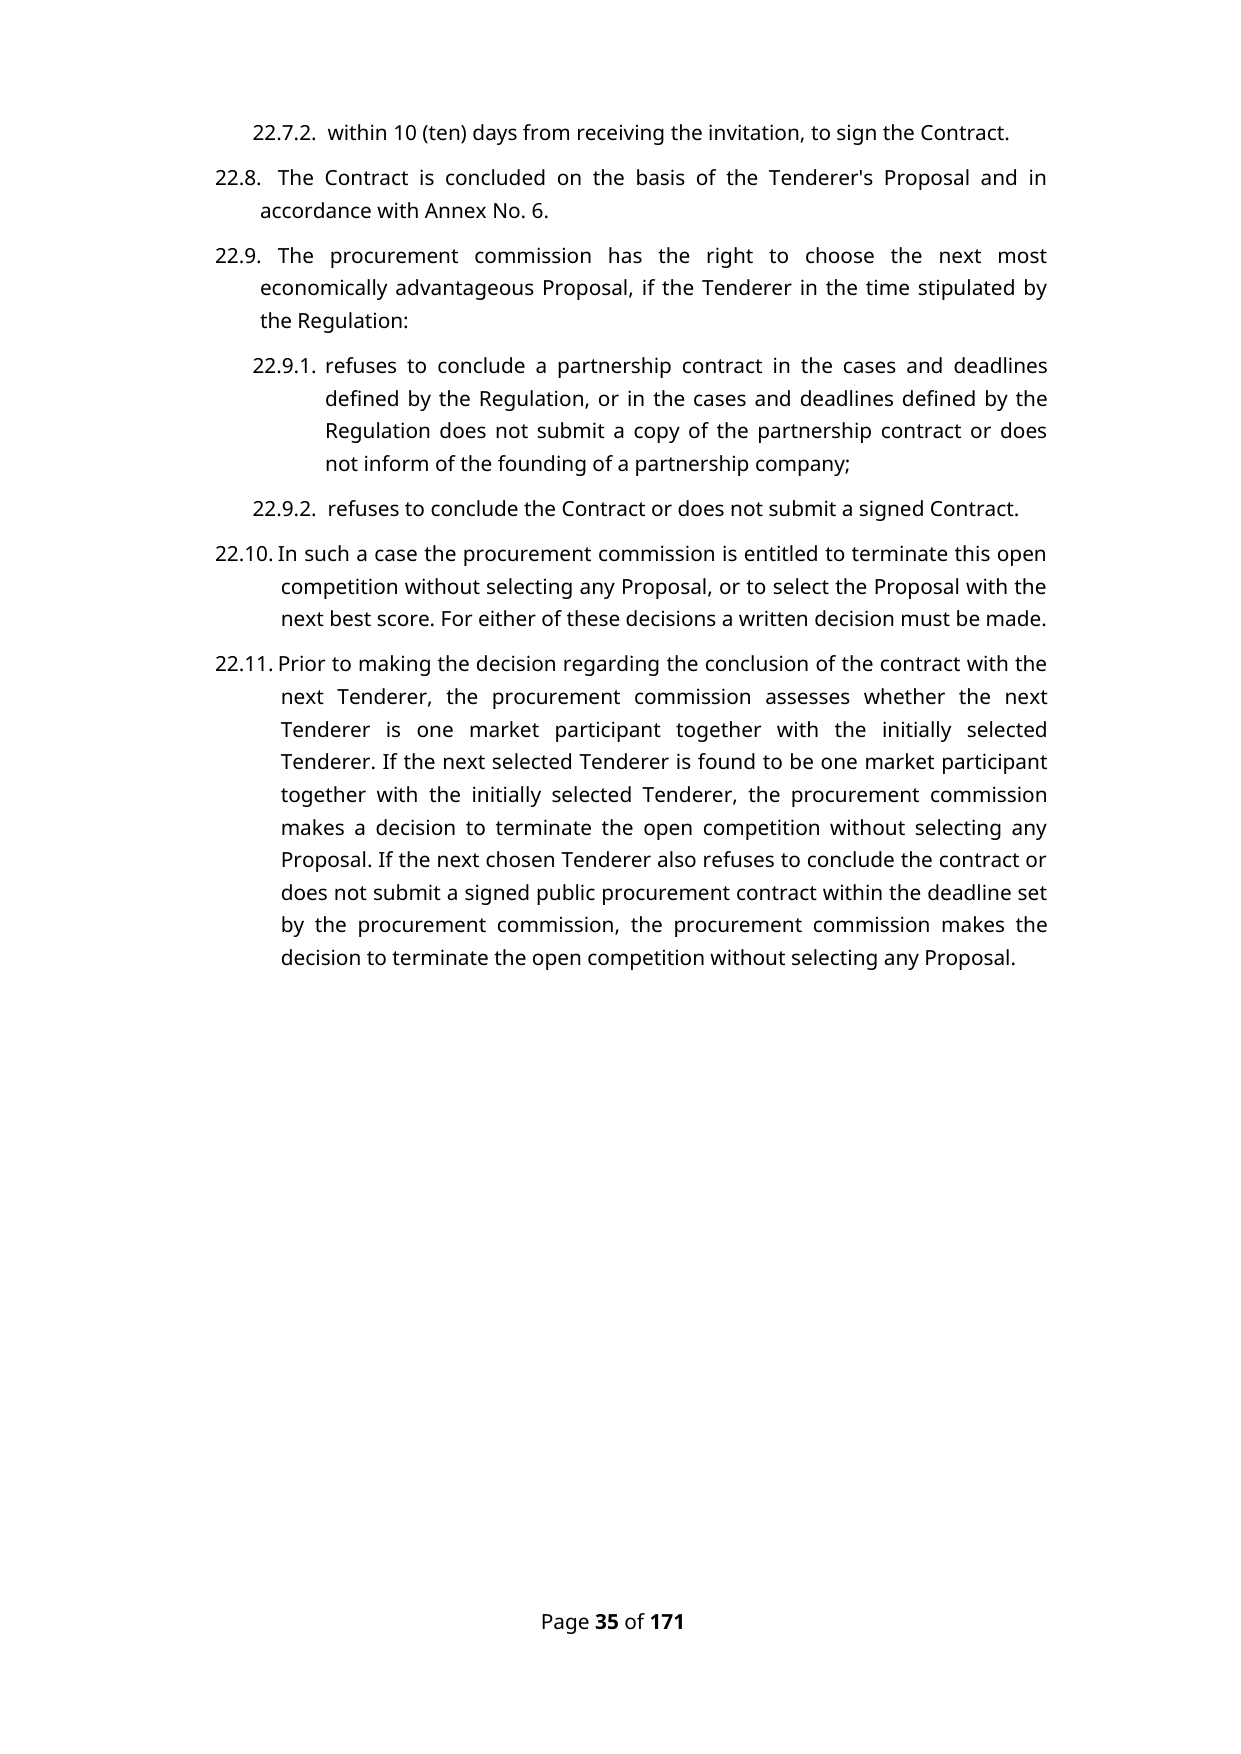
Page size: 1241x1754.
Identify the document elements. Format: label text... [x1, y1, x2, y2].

text The procurement commission has the right to choose the next most economically advantageous Proposal, if the Tenderer in the time stipulated by the Regulation: [215, 241, 1048, 334]
text refuses to conclude the Contract or does not submit a signed Contract. [252, 494, 1048, 523]
text Prior to making the decision regarding the conclusion of the contract with the next Tenderer, the procurement commission assesses whether the next Tenderer is one market participant together with the initially selected Tenderer. If the next selected Tenderer is found to be one market participant together with the initially selected Tenderer, the procurement commission makes a decision to terminate the open competition without selecting any Proposal. If the next chosen Tenderer also refuses to conclude the contract or does not submit a signed public procurement contract within the deadline set by the procurement commission, the procurement commission makes the decision to terminate the open competition without selecting any Proposal. [215, 649, 1048, 971]
text refuses to conclude a partnership contract in the cases and deadlines defined by the Regulation, or in the cases and deadlines defined by the Regulation does not submit a copy of the partnership contract or does not inform of the founding of a partnership company; [252, 351, 1048, 477]
text In such a case the procurement commission is entitled to terminate this open competition without selecting any Proposal, or to select the Proposal with the next best score. For either of these decisions a written decision must be made. [215, 539, 1048, 633]
text within 10 (ten) days from receiving the invitation, to sign the Contract. [252, 118, 1048, 147]
text The Contract is concluded on the basis of the Tenderer's Proposal and in accordance with Annex No. 6. [215, 163, 1048, 224]
